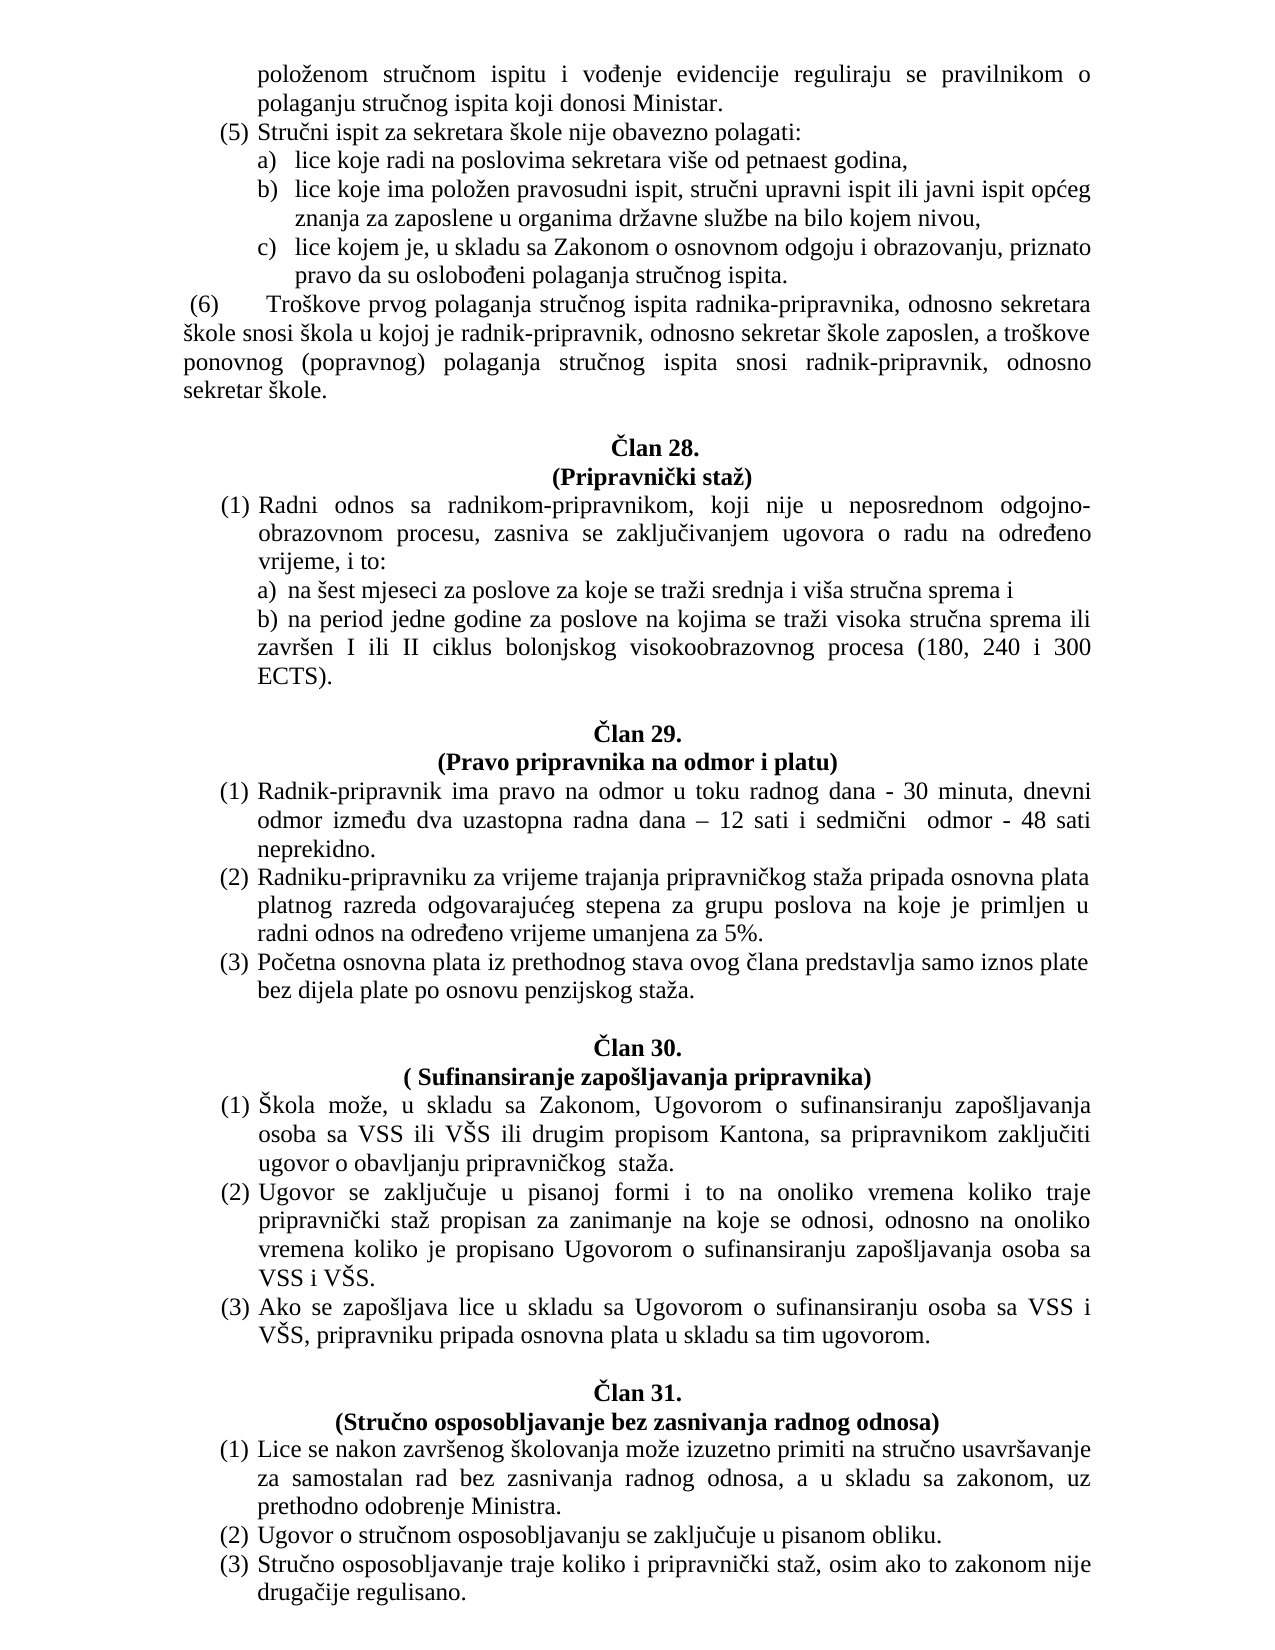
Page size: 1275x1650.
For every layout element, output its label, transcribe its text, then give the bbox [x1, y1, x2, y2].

list Stručni ispit za sekretara škole nije obavezno polagati: [219, 117, 1092, 145]
list Škola može, u skladu sa Zakonom, Ugovorom o sufinansiranju zapošljavanja osoba sa VSS ili VŠS ili drugim propisom Kantona, sa pripravnikom zaključiti ugovor o obavljanju pripravničkog staža. [221, 1090, 1092, 1177]
list lice koje ima položen pravosudni ispit, stručni upravni ispit ili javni ispit općeg znanja za zaposlene u organima državne službe na bilo kojem nivou, [257, 174, 1092, 232]
text Član 29. [183, 719, 1092, 747]
list Ako se zapošljava lice u skladu sa Ugovorom o sufinansiranju osoba sa VSS i VŠS, pripravniku pripada osnovna plata u skladu sa tim ugovorom. [221, 1292, 1092, 1349]
list lice koje radi na poslovima sekretara više od petnaest godina, [257, 145, 1092, 174]
text Član 30. [183, 1033, 1092, 1062]
list Ugovor se zaključuje u pisanoj formi i to na onoliko vremena koliko traje pripravnički staž propisan za zanimanje na koje se odnosi, odnosno na onoliko vremena koliko je propisano Ugovorom o sufinansiranju zapošljavanja osoba sa VSS i VŠS. [221, 1177, 1092, 1292]
text (Pravo pripravnika na odmor i platu) [183, 747, 1092, 776]
text (Pripravnički staž) [183, 462, 1092, 490]
text (Stručno osposobljavanje bez zasnivanja radnog odnosa) [183, 1407, 1092, 1435]
list na šest mjeseci za poslove za koje se traži srednja i viša stručna sprema i [257, 575, 1092, 604]
list Radnik-pripravnik ima pravo na odmor u toku radnog dana - 30 minuta, dnevni odmor između dva uzastopna radna dana – 12 sati i sedmični odmor - 48 sati neprekidno. [219, 776, 1092, 862]
list lice kojem je, u skladu sa Zakonom o osnovnom odgoju i obrazovanju, priznato pravo da su oslobođeni polaganja stručnog ispita. [257, 232, 1092, 289]
list Stručno osposobljavanje traje koliko i pripravnički staž, osim ako to zakonom nije drugačije regulisano. [219, 1550, 1092, 1606]
list Radniku-pripravniku za vrijeme trajanja pripravničkog staža pripada osnovna plata platnog razreda odgovarajućeg stepena za grupu poslova na koje je primljen u radni odnos na određeno vrijeme umanjena za 5%. [219, 862, 1090, 947]
list Radni odnos sa radnikom-pripravnikom, koji nije u neposrednom odgojno-obrazovnom procesu, zasniva se zaključivanjem ugovora o radu na određeno vrijeme, i to: [221, 491, 1092, 575]
text Član 28. [611, 433, 1092, 462]
list Lice se nakon završenog školovanja može izuzetno primiti na stručno usavršavanje za samostalan rad bez zasnivanja radnog odnosa, a u skladu sa zakonom, uz prethodno odobrenje Ministra. [219, 1435, 1092, 1520]
text Član 31. [183, 1378, 1092, 1407]
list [219, 59, 1092, 117]
text ( Sufinansiranje zapošljavanja pripravnika) [183, 1062, 1092, 1090]
list Troškove prvog polaganja stručnog ispita radnika-pripravnika, odnosno sekretara škole snosi škola u kojoj je radnik-pripravnik, odnosno sekretar škole zaposlen, a troškove ponovnog (popravnog) polaganja stručnog ispita snosi radnik-pripravnik, odnosno sekretar škole. [183, 289, 1092, 404]
list na period jedne godine za poslove na kojima se traži visoka stručna sprema ili završen I ili II ciklus bolonjskog visokoobrazovnog procesa (180, 240 i 300 ECTS). [257, 604, 1092, 690]
list Ugovor o stručnom osposobljavanju se zaključuje u pisanom obliku. [219, 1520, 1092, 1549]
list Početna osnovna plata iz prethodnog stava ovog člana predstavlja samo iznos plate bez dijela plate po osnovu penzijskog staža. [219, 948, 1090, 1004]
